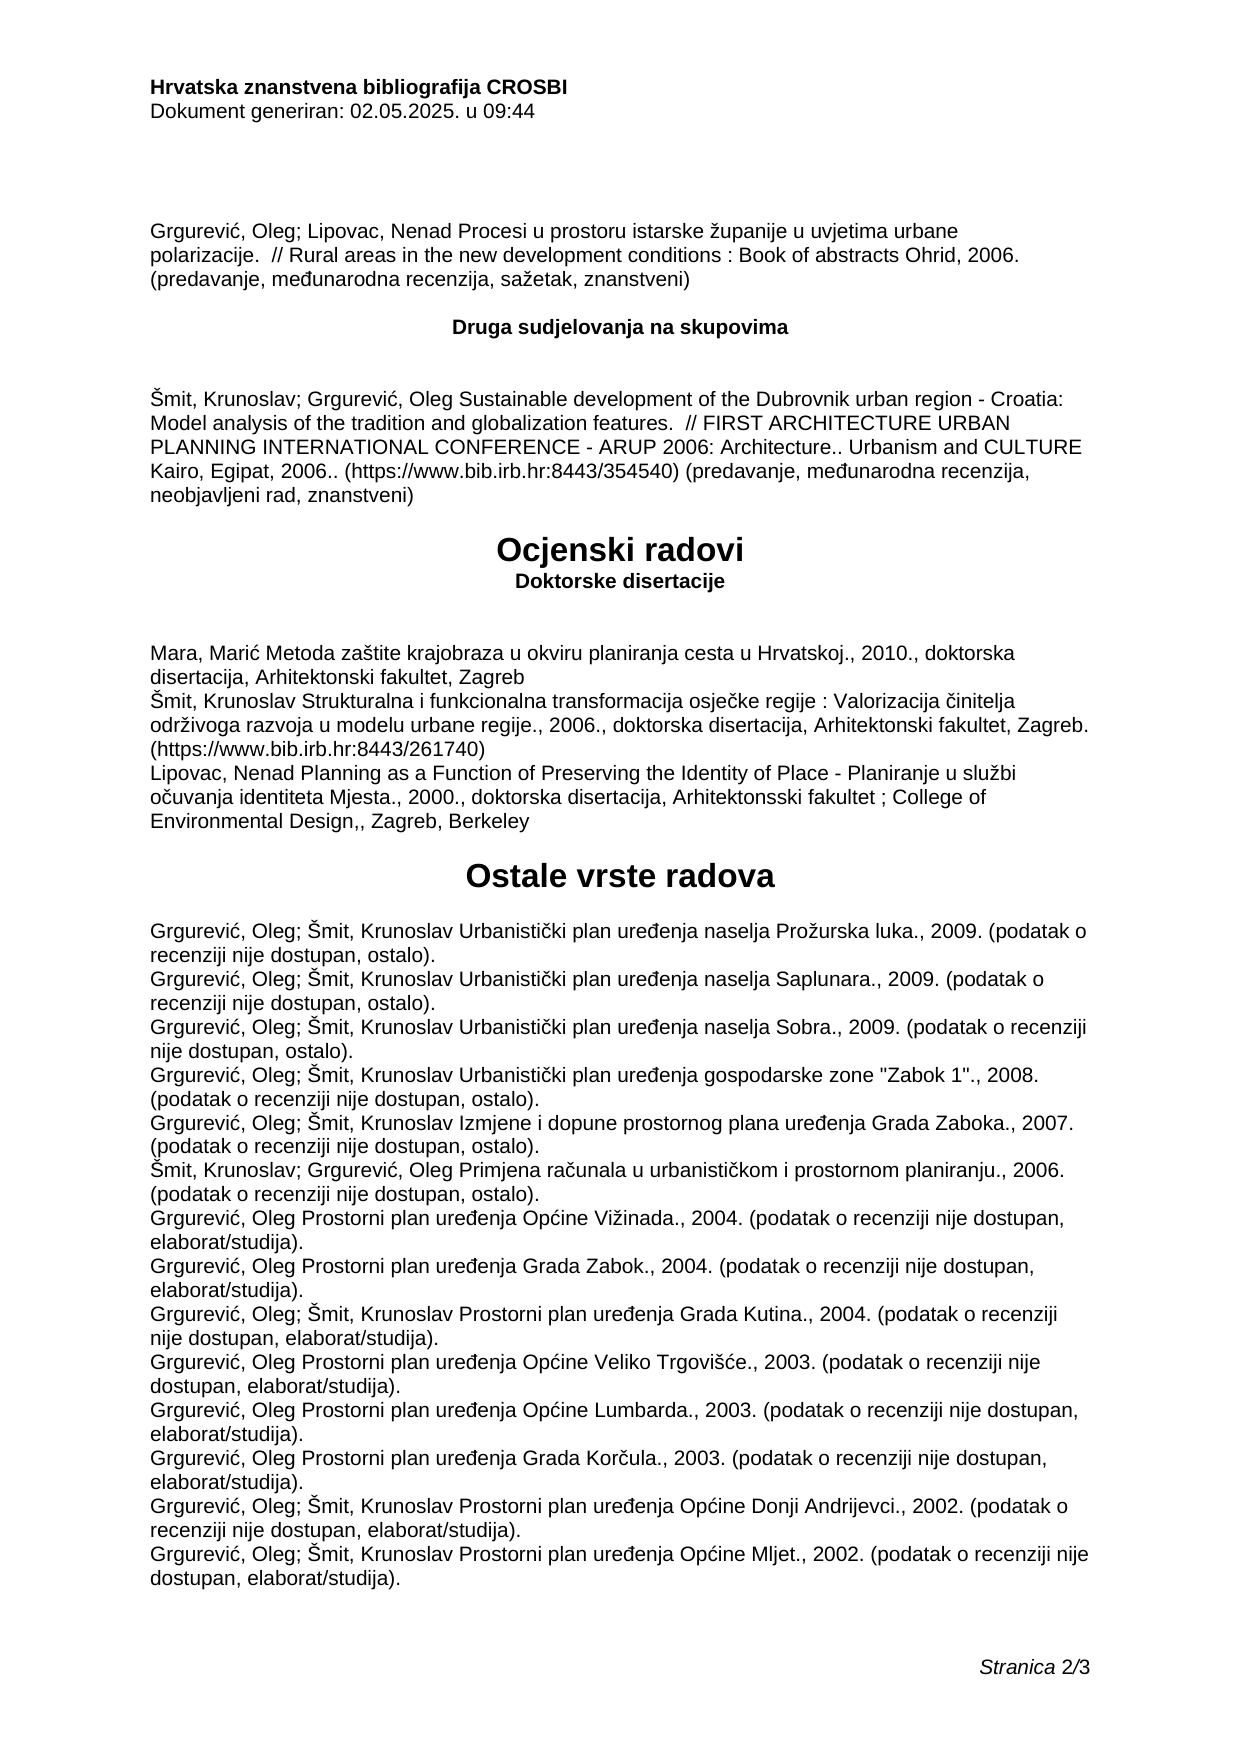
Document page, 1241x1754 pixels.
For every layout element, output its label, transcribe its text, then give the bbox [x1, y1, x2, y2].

text Lipovac, Nenad [150, 761, 1090, 832]
text Grgurević, Oleg; Šmit, Krunoslav [150, 1110, 1090, 1158]
text Šmit, Krunoslav; Grgurević, Oleg [150, 1158, 1090, 1206]
subtitle Ostale vrste radova [150, 856, 1090, 895]
text Grgurević, Oleg; Šmit, Krunoslav [150, 1494, 1090, 1542]
text Mara, Marić [150, 641, 1090, 689]
text Grgurević, Oleg [150, 1398, 1090, 1446]
text Grgurević, Oleg; Šmit, Krunoslav [150, 967, 1090, 1014]
text Grgurević, Oleg; Šmit, Krunoslav [150, 1014, 1090, 1062]
subtitle Druga sudjelovanja na skupovima [150, 315, 1090, 339]
text Grgurević, Oleg; Šmit, Krunoslav [150, 1302, 1090, 1350]
text Šmit, Krunoslav; Grgurević, Oleg [150, 387, 1090, 506]
text Grgurević, Oleg; Šmit, Krunoslav [150, 919, 1090, 967]
subtitle Ocjenski radovi [150, 530, 1090, 569]
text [150, 1542, 1090, 1589]
text Grgurević, Oleg [150, 1254, 1090, 1302]
subtitle Doktorske disertacije [150, 569, 1090, 593]
text Šmit, Krunoslav [150, 689, 1090, 761]
text Grgurević, Oleg [150, 1206, 1090, 1254]
text Grgurević, Oleg [150, 1446, 1090, 1494]
text Grgurević, Oleg; Lipovac, Nenad [150, 219, 1090, 291]
text Grgurević, Oleg [150, 1350, 1090, 1398]
text Grgurević, Oleg; Šmit, Krunoslav [150, 1062, 1090, 1110]
